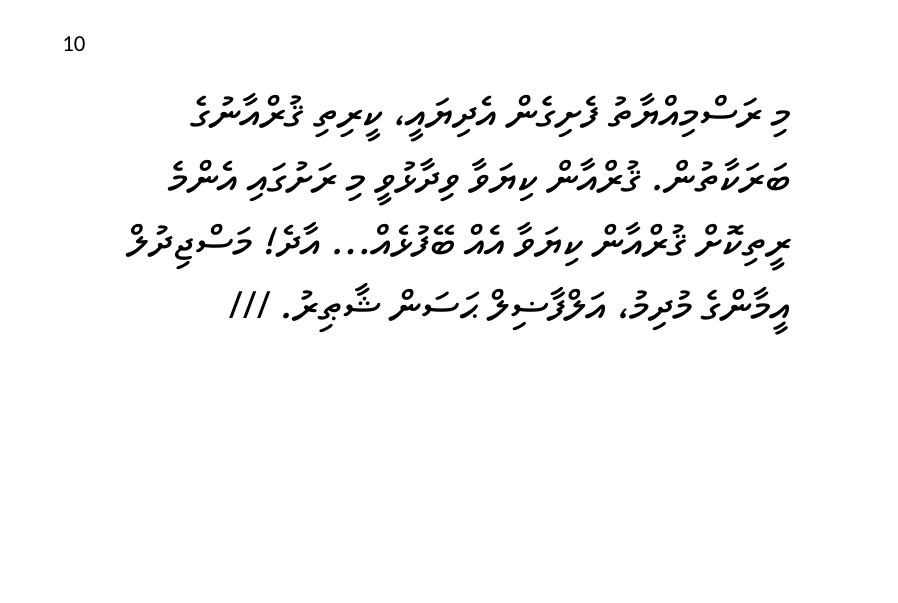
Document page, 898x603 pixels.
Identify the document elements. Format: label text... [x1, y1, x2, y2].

text މި ރަސްމިއްޔާތު ފެށިގެން އެދިޔައީ، ކީރިތި ޤުރްއާނުގެ ބަރަކާތުން. ޤުރްއާން ކިޔަވާ ވިދާޅުވީ މި ރަށުގައި އެންމެ ރީތިކޮށް ޤުރްއާން ކިޔަވާ އެއް ބޭފުޅެއް... އާދެ! މަސްޖިދުލް އީމާންގެ މުދިމު، އަލްފާޟިލް ޙަސަން ޝާޠިރު. /// [106, 86, 791, 335]
